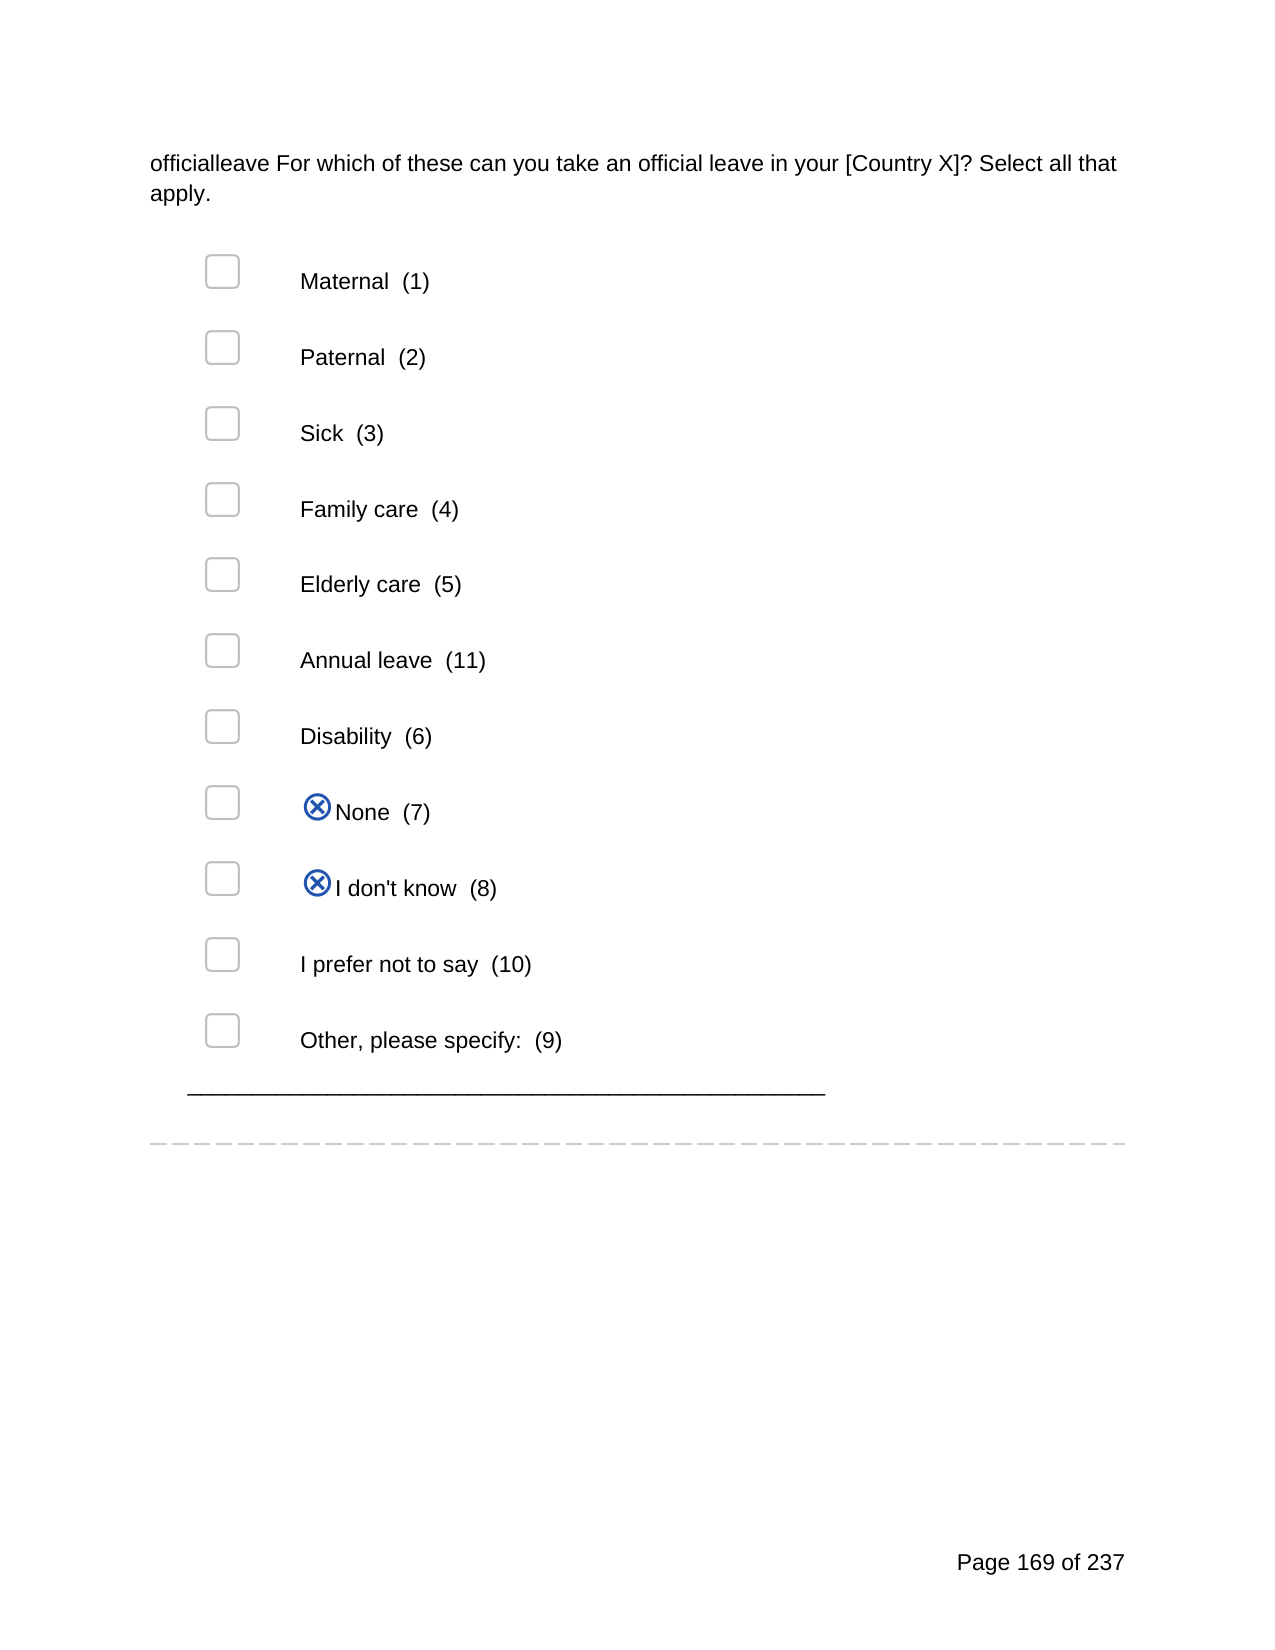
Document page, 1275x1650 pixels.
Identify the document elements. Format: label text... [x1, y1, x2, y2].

list Elderly care (5) [187, 544, 1125, 610]
list Paternal (2) [187, 317, 1125, 383]
list Annual leave (11) [187, 620, 1125, 686]
list Maternal (1) [187, 241, 1125, 307]
text officialleave For which of these can you take an official leave in your [Country X]? Select all that apply. [150, 150, 1125, 237]
list Family care (4) [187, 468, 1125, 534]
list Sick (3) [187, 392, 1125, 458]
list Disability (6) [187, 696, 1125, 762]
list I prefer not to say (10) [187, 924, 1125, 990]
list ⊗I don't know (8) [187, 848, 1125, 914]
list ⊗None (7) [187, 772, 1125, 838]
list Other, please specify: (9) __________________________________________________ [187, 1000, 1125, 1096]
